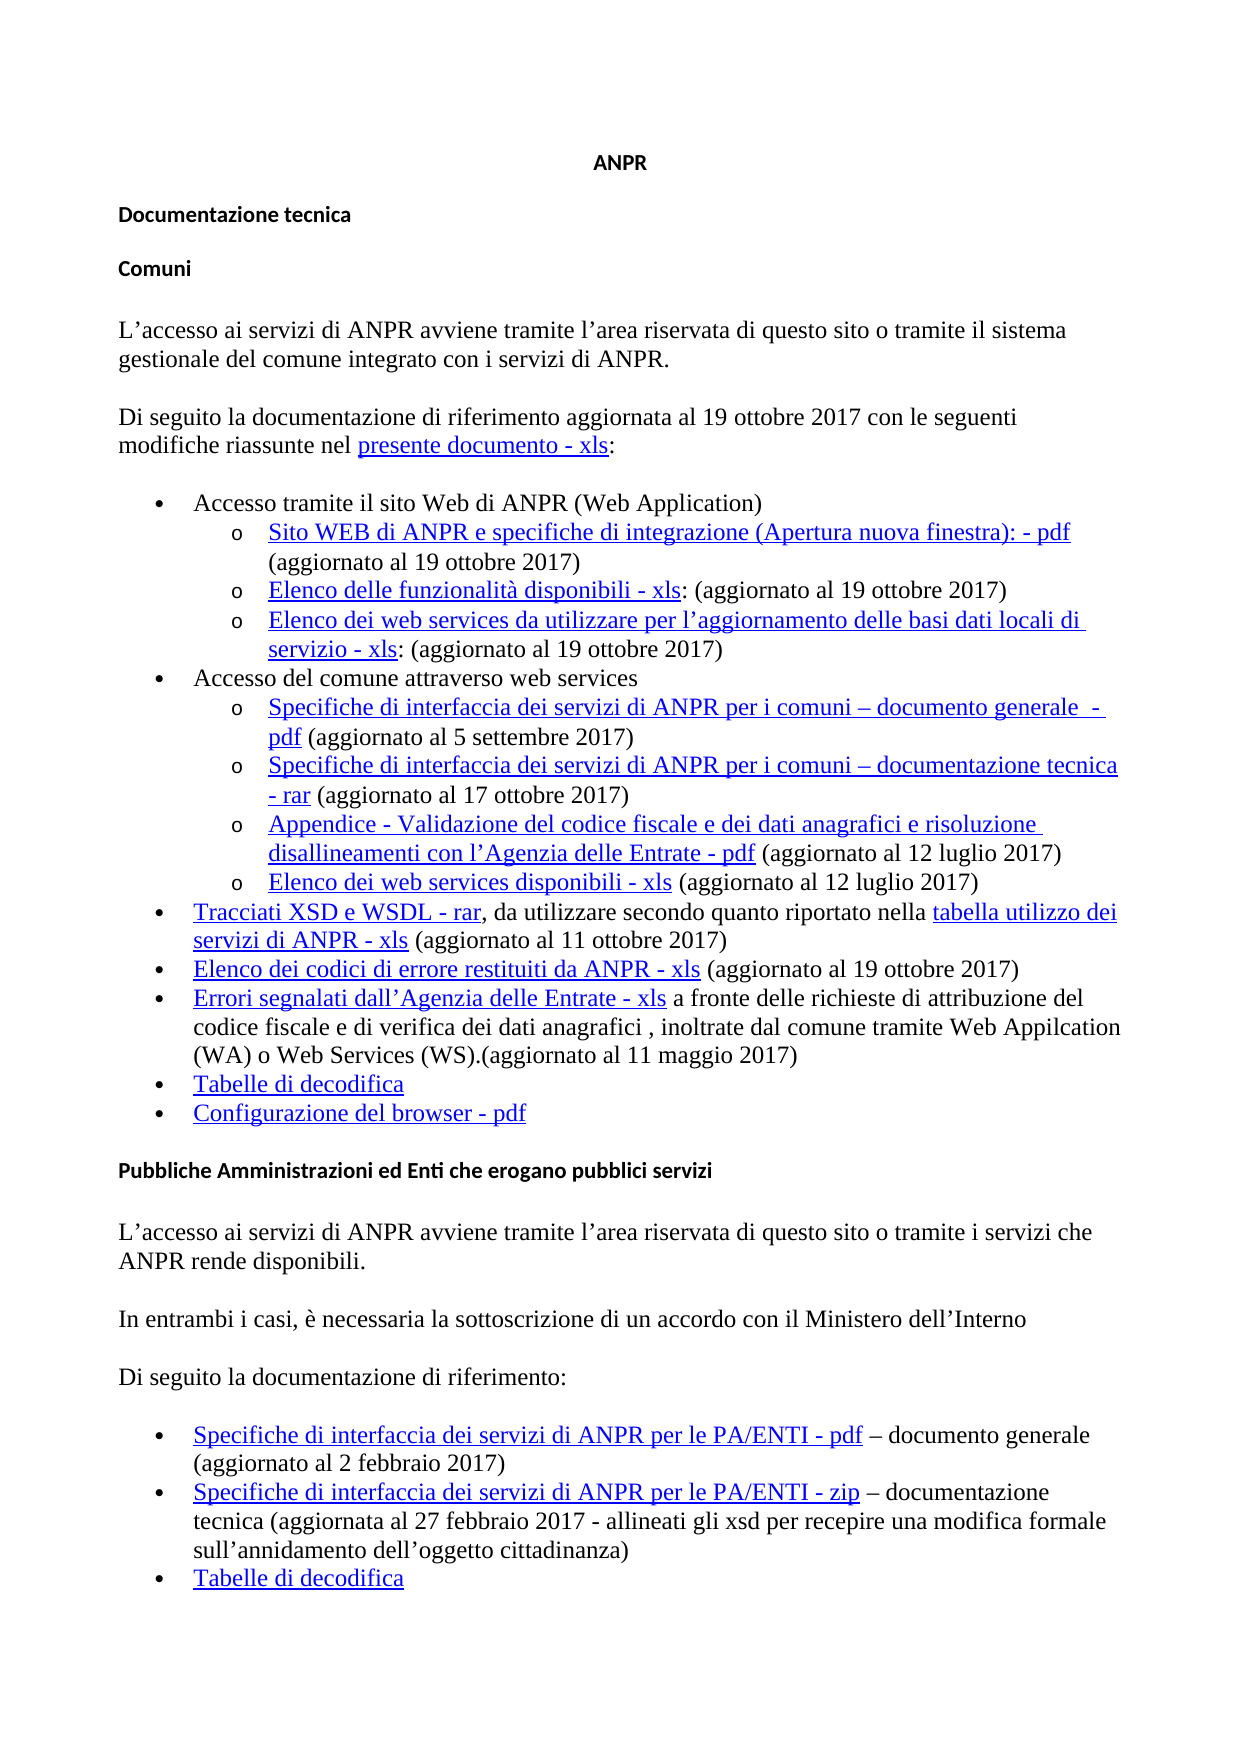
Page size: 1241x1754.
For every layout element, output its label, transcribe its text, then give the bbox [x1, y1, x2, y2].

list Elenco dei codici di errore restituiti da ANPR - xls (aggiornato al 19 ottobre 2017) [156, 954, 1122, 983]
list Configurazione del browser - pdf [156, 1098, 1122, 1127]
list Specifiche di interfaccia dei servizi di ANPR per i comuni – documento generale - pdf (aggiornato al 5 settembre 2017) [231, 692, 1122, 750]
list Appendice - Validazione del codice fiscale e dei dati anagrafici e risoluzione disallineamenti con l’Agenzia delle Entrate - pdf (aggiornato al 12 luglio 2017) [231, 809, 1122, 867]
text Di seguito la documentazione di riferimento: [118, 1362, 1122, 1391]
list Tabelle di decodifica [156, 1563, 1122, 1592]
list Elenco dei web services disponibili - xls (aggiornato al 12 luglio 2017) [231, 867, 1122, 897]
list Specifiche di interfaccia dei servizi di ANPR per le PA/ENTI - pdf – documento generale (aggiornato al 2 febbraio 2017) [156, 1420, 1122, 1477]
text Comuni [118, 254, 1122, 282]
text In entrambi i casi, è necessaria la sottoscrizione di un accordo con il Ministero dell’Interno [118, 1304, 1122, 1333]
text Documentazione tecnica [118, 201, 1122, 229]
list Specifiche di interfaccia dei servizi di ANPR per le PA/ENTI - zip – documentazione tecnica (aggiornata al 27 febbraio 2017 - allineati gli xsd per recepire una modifica formale sull’annidamento dell’oggetto cittadinanza) [156, 1477, 1122, 1563]
list Sito WEB di ANPR e specifiche di integrazione (Apertura nuova finestra): - pdf (aggiornato al 19 ottobre 2017) [231, 517, 1122, 575]
text Pubbliche Amministrazioni ed Enti che erogano pubblici servizi [118, 1156, 1122, 1184]
list Accesso del comune attraverso web services [156, 663, 1122, 692]
list Elenco dei web services da utilizzare per l’aggiornamento delle basi dati locali di servizio - xls: (aggiornato al 19 ottobre 2017) [231, 605, 1122, 663]
text Di seguito la documentazione di riferimento aggiornata al 19 ottobre 2017 con le seguenti modifiche riassunte nel presente documento - xls: [118, 402, 1122, 459]
list Accesso tramite il sito Web di ANPR (Web Application) [156, 488, 1122, 517]
text L’accesso ai servizi di ANPR avviene tramite l’area riservata di questo sito o tramite i servizi che ANPR rende disponibili. [118, 1217, 1122, 1275]
list Elenco delle funzionalità disponibili - xls: (aggiornato al 19 ottobre 2017) [231, 575, 1122, 605]
list Tabelle di decodifica [156, 1069, 1122, 1098]
list Errori segnalati dall’Agenzia delle Entrate - xls a fronte delle richieste di attribuzione del codice fiscale e di verifica dei dati anagrafici , inoltrate dal comune tramite Web Appilcation (WA) o Web Services (WS).(aggiornato al 11 maggio 2017) [156, 983, 1122, 1069]
list Specifiche di interfaccia dei servizi di ANPR per i comuni – documentazione tecnica - rar (aggiornato al 17 ottobre 2017) [231, 750, 1122, 809]
list Tracciati XSD e WSDL - rar, da utilizzare secondo quanto riportato nella tabella utilizzo dei servizi di ANPR - xls (aggiornato al 11 ottobre 2017) [156, 897, 1122, 954]
text ANPR [118, 148, 1122, 176]
text L’accesso ai servizi di ANPR avviene tramite l’area riservata di questo sito o tramite il sistema gestionale del comune integrato con i servizi di ANPR. [118, 315, 1122, 372]
